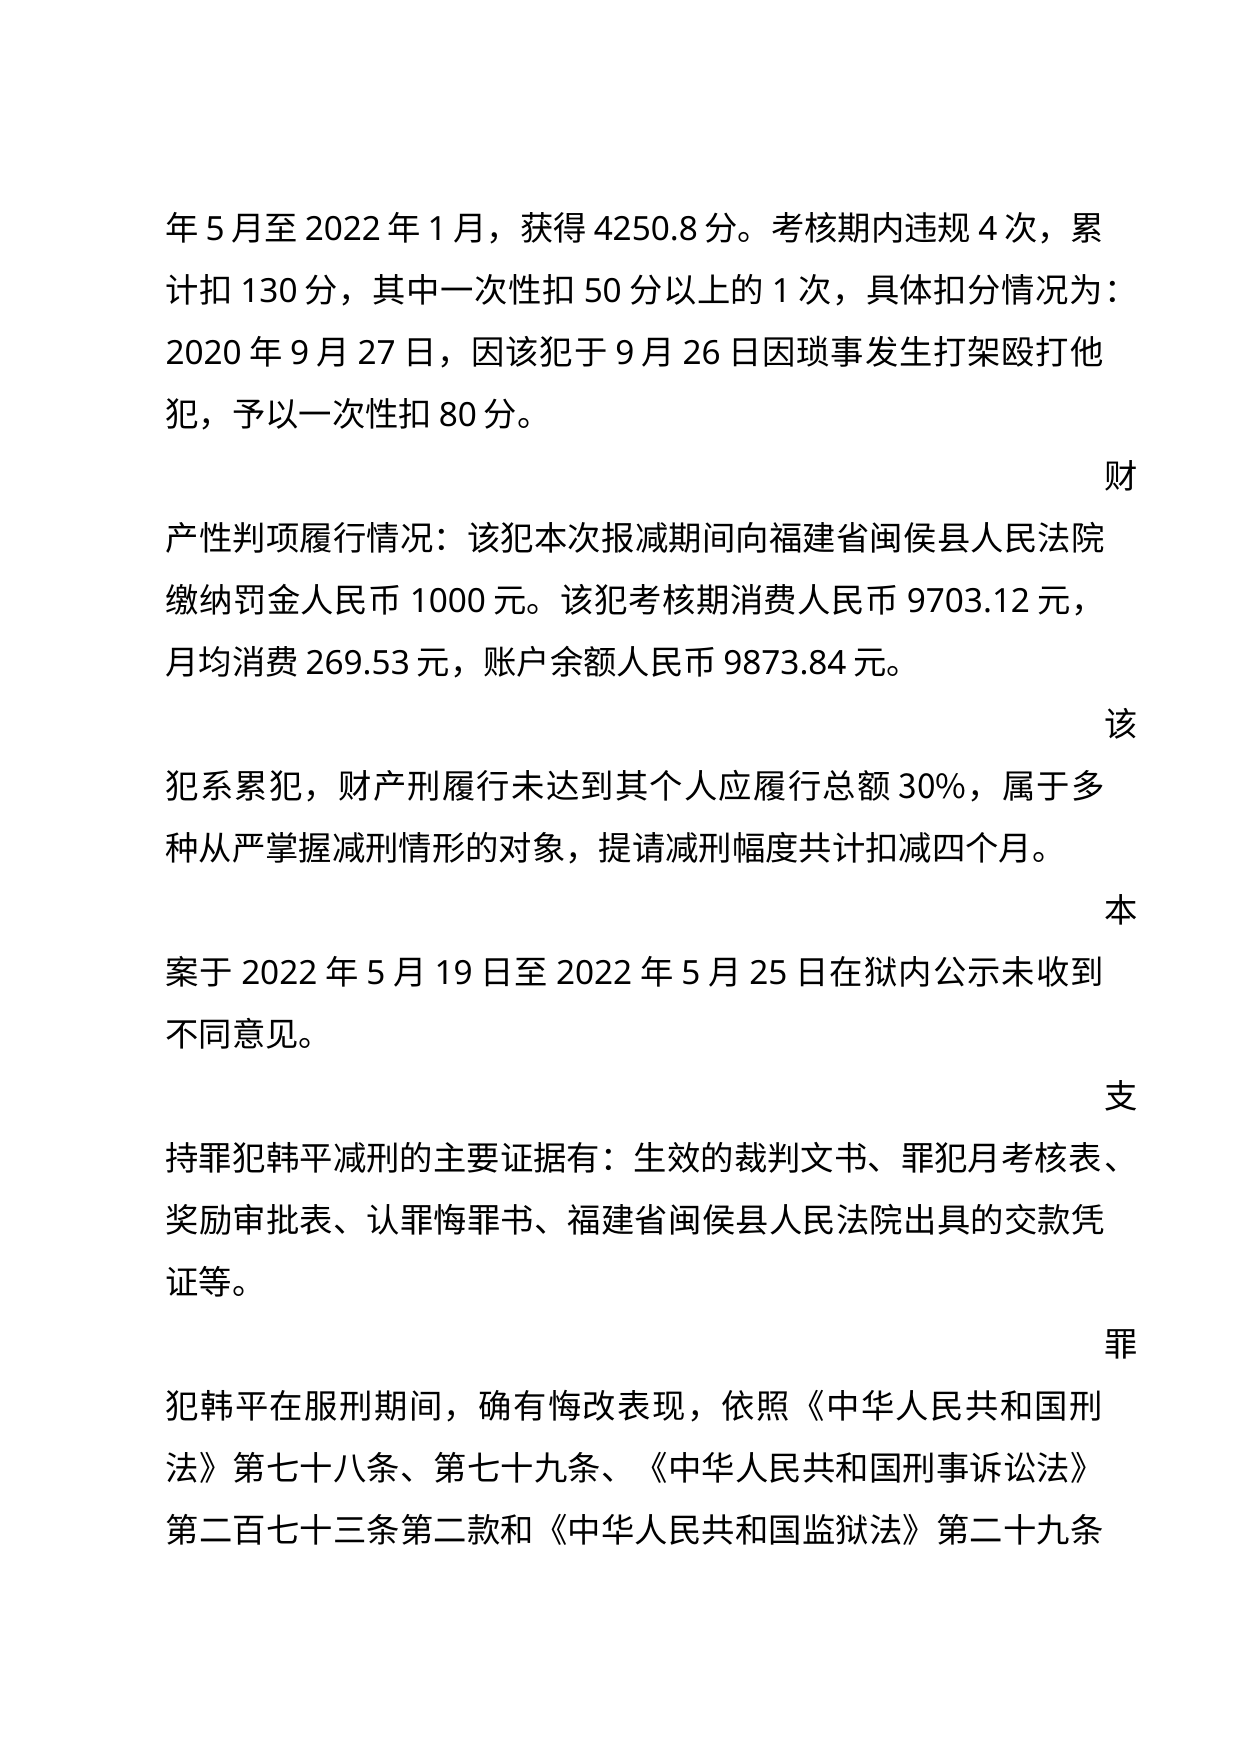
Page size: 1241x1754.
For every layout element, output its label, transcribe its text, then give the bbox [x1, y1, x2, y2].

text 本案于2022年5月19日至2022年5月25日在狱内公示未收到不同意见。 [165, 877, 1104, 1063]
text 该犯系累犯，财产刑履行未达到其个人应履行总额30%，属于多种从严掌握减刑情形的对象，提请减刑幅度共计扣减四个月。 [165, 691, 1104, 877]
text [165, 195, 1104, 443]
text 财产性判项履行情况：该犯本次报减期间向福建省闽侯县人民法院缴纳罚金人民币1000元。该犯考核期消费人民币9703.12元，月均消费269.53元，账户余额人民币9873.84元。 [165, 443, 1104, 691]
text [165, 1311, 1104, 1559]
text 支持罪犯韩平减刑的主要证据有：生效的裁判文书、罪犯月考核表、奖励审批表、认罪悔罪书、福建省闽侯县人民法院出具的交款凭证等。 [165, 1063, 1104, 1311]
